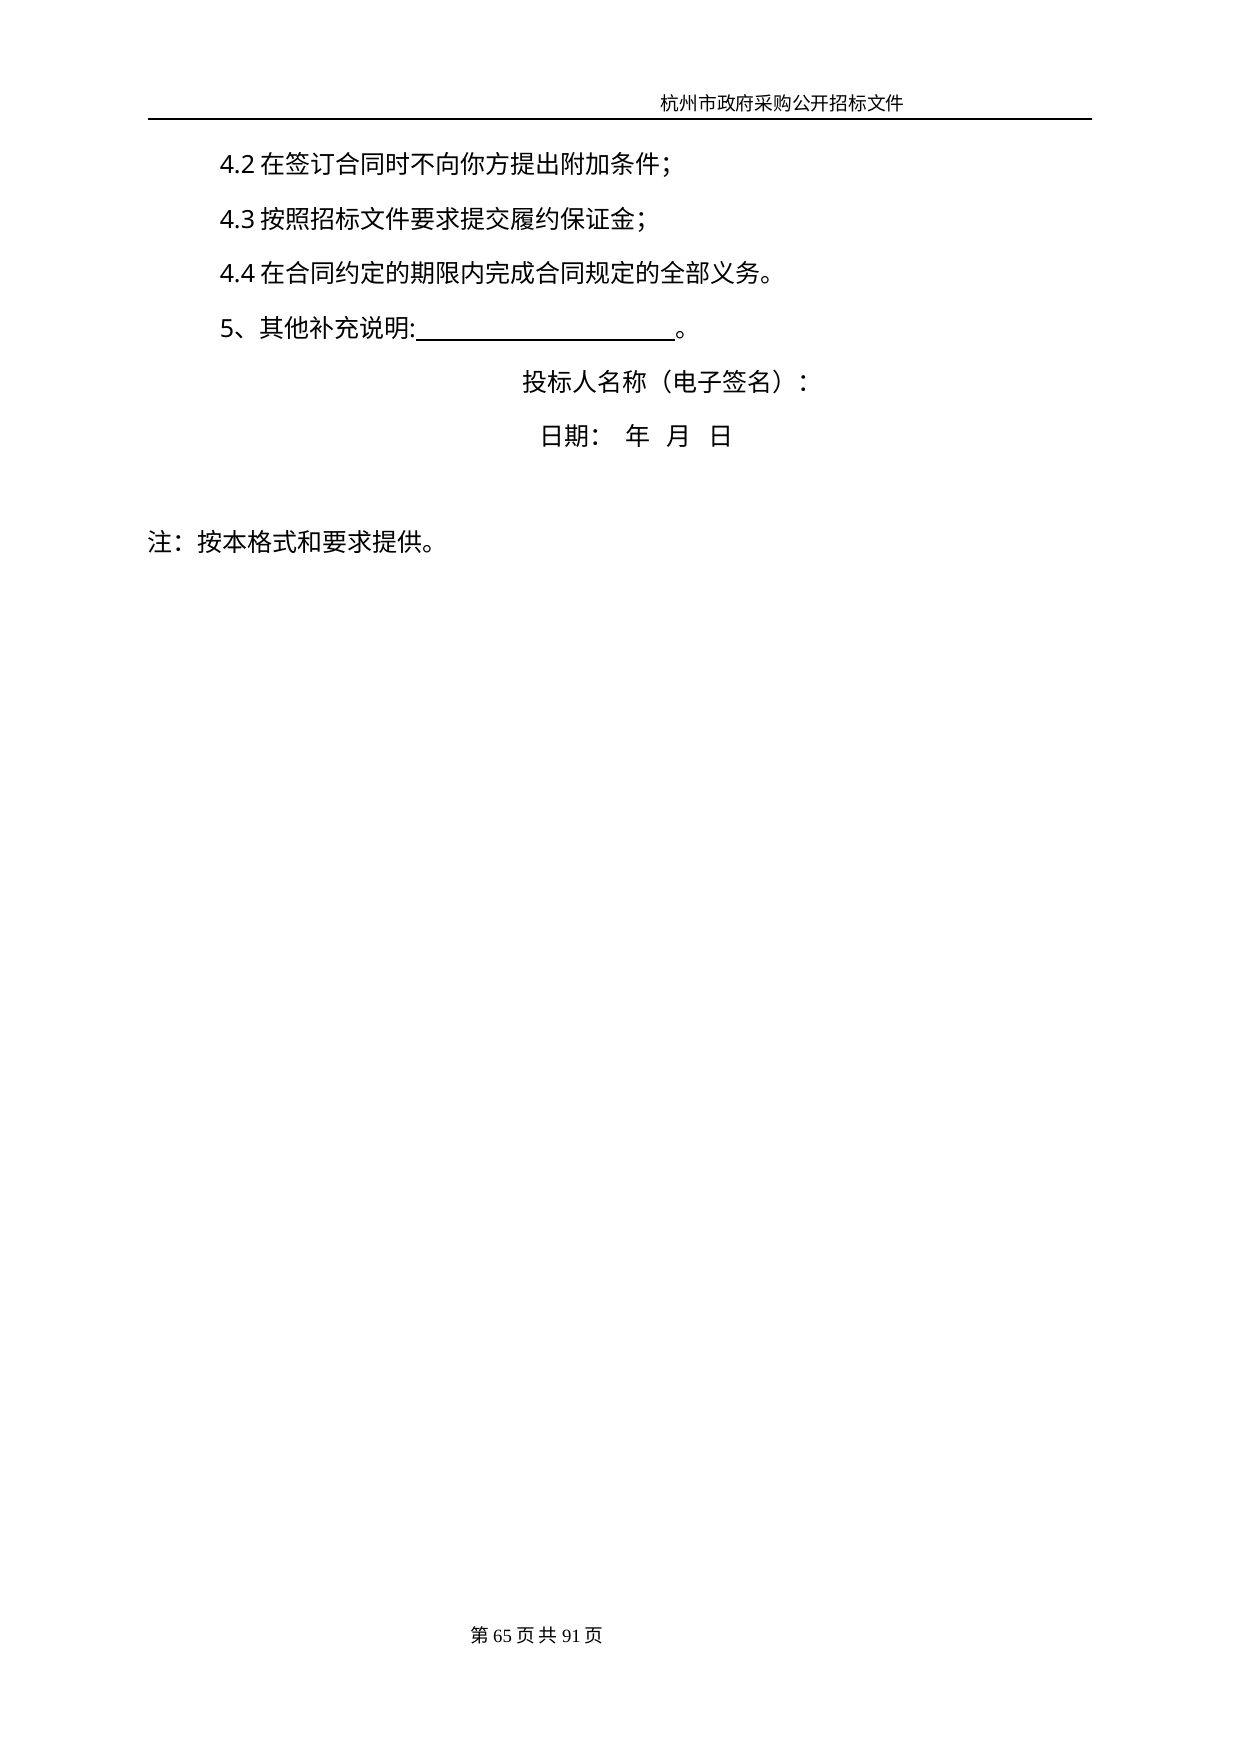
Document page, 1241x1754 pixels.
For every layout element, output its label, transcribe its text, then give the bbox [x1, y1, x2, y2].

text 注：按本格式和要求提供。 [148, 522, 1049, 558]
text 5、其他补充说明: 。 [169, 308, 1092, 344]
text 4.3按照招标文件要求提交履约保证金； [169, 199, 1092, 236]
text 投标人名称（电子签名）： [148, 362, 1092, 399]
text 4.4在合同约定的期限内完成合同规定的全部义务。 [169, 254, 1092, 290]
text 4.2在签订合同时不向你方提出附加条件； [169, 145, 1092, 181]
text 日期： 年 月 日 [148, 417, 1092, 453]
